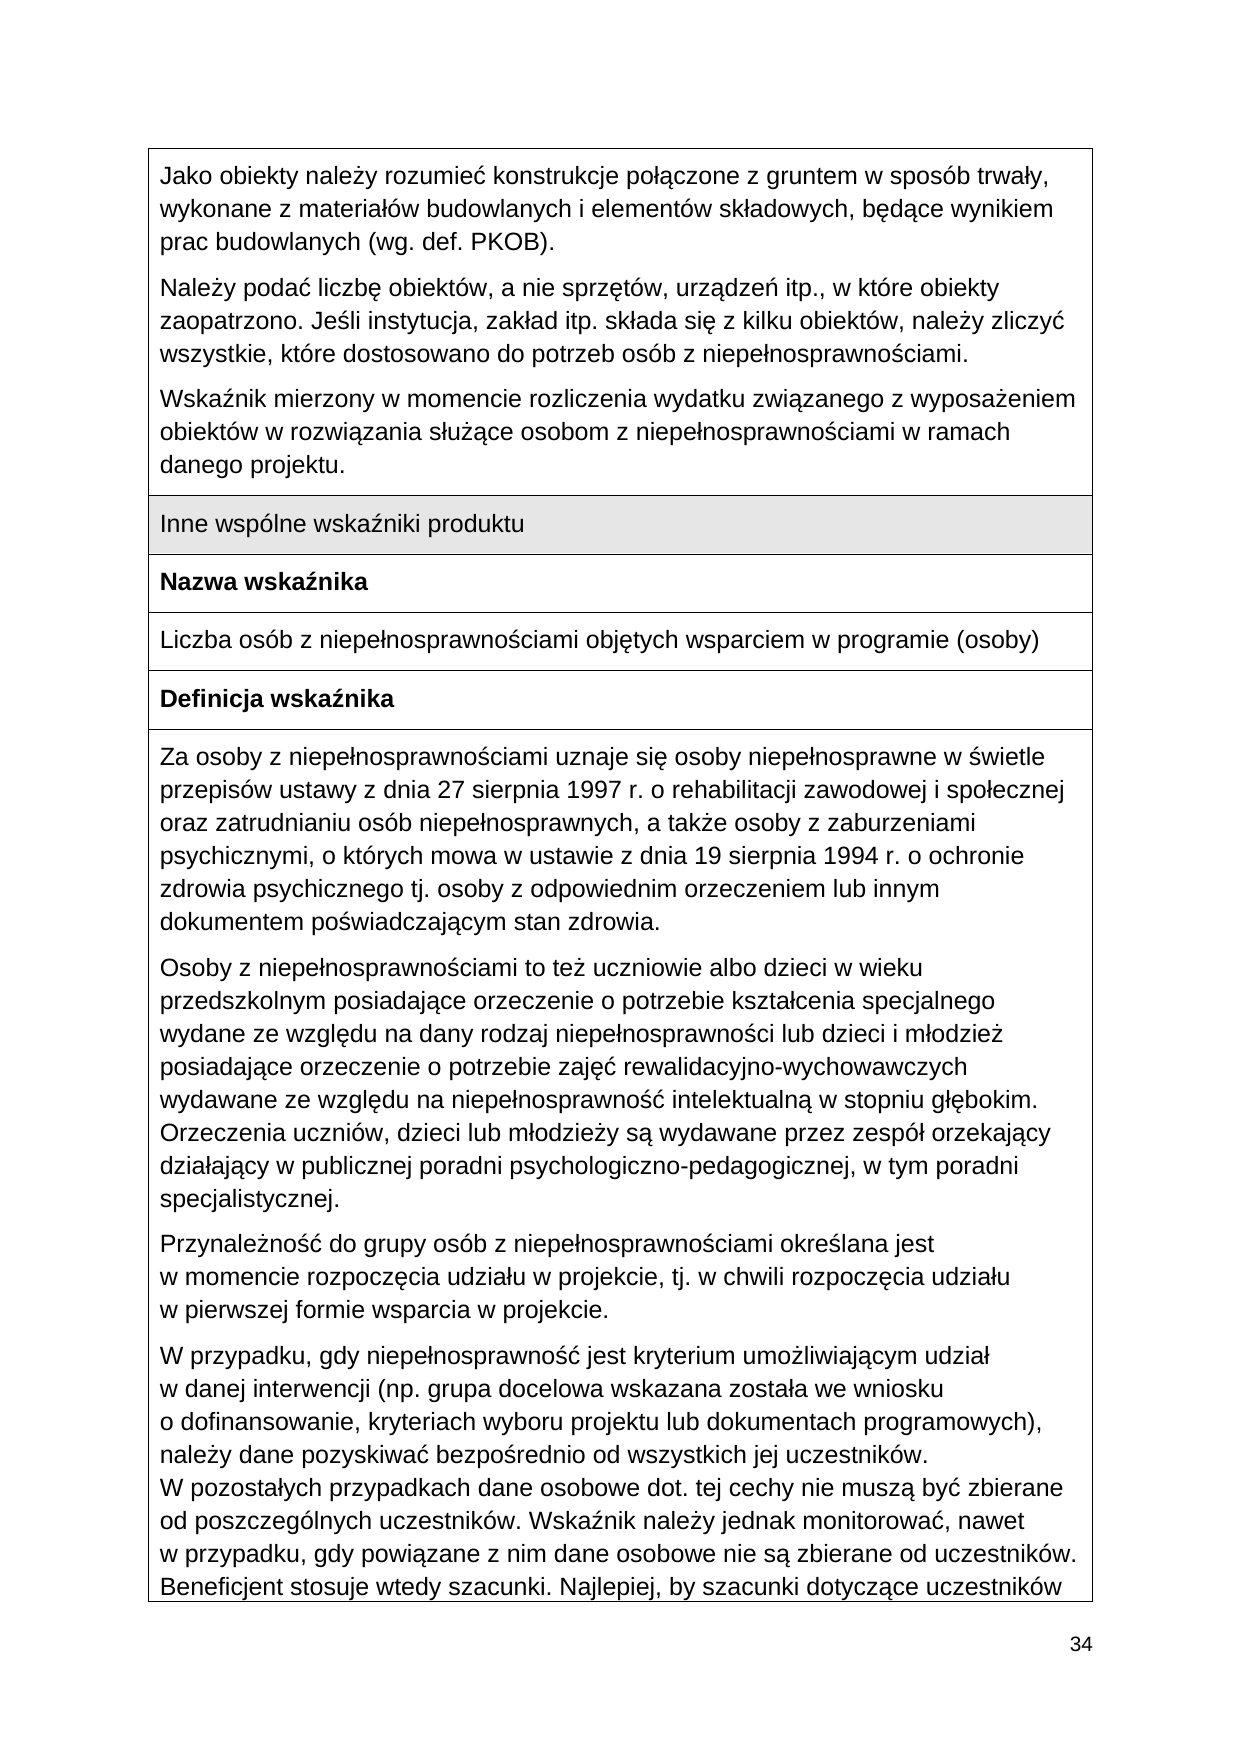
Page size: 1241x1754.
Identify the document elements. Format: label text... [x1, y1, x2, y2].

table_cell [149, 149, 1092, 495]
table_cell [149, 730, 1092, 1601]
table_cell Definicja wskaźnika [149, 671, 1092, 728]
table_cell Nazwa wskaźnika [149, 555, 1092, 612]
table_cell Inne wspólne wskaźniki produktu [149, 496, 1092, 553]
table_cell Liczba osób z niepełnosprawnościami objętych wsparciem w programie (osoby) [149, 613, 1092, 670]
